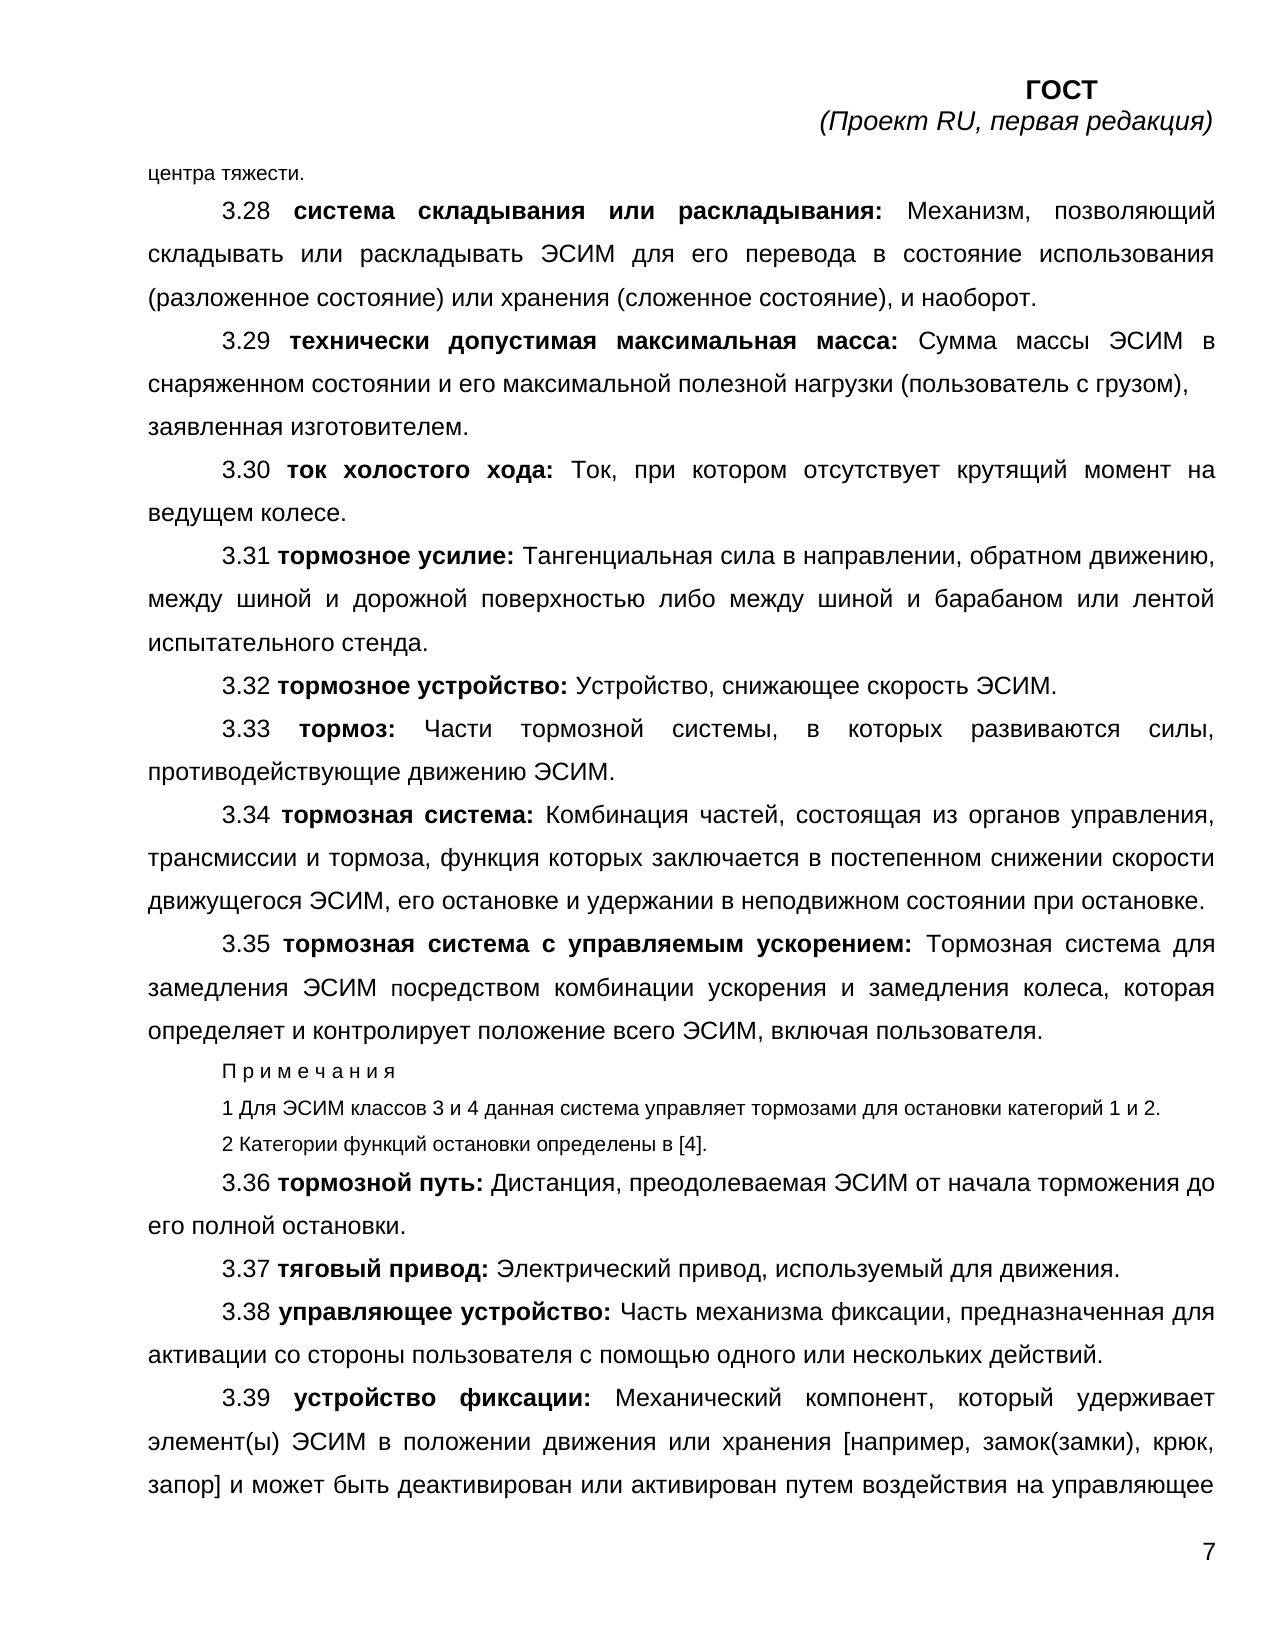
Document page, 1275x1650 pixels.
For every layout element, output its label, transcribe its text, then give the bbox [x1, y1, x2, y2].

text 3.30 ток холостого хода: Ток, при котором отсутствует крутящий момент на ведущем колесе. [148, 455, 1216, 527]
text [148, 160, 1216, 184]
text 3.31 тормозное усилие: Тангенциальная сила в направлении, обратном движению, между шиной и дорожной поверхностью либо между шиной и барабаном или лентой испытательного стенда. [148, 541, 1216, 656]
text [148, 1383, 1216, 1498]
text 3.36 тормозной путь: Дистанция, преодолеваемая ЭСИМ от начала торможения до его полной остановки. [148, 1168, 1216, 1239]
text 1 Для ЭСИМ классов 3 и 4 данная система управляет тормозами для остановки категорий 1 и 2. [148, 1096, 1216, 1120]
text 3.37 тяговый привод: Электрический привод, используемый для движения. [148, 1254, 1216, 1283]
text 3.34 тормозная система: Комбинация частей, состоящая из органов управления, трансмиссии и тормоза, функция которых заключается в постепенном снижении скорости движущегося ЭСИМ, его остановке и удержании в неподвижном состоянии при остановке. [148, 800, 1216, 915]
text 3.29 технически допустимая максимальная масса: Сумма массы ЭСИМ в снаряженном состоянии и его максимальной полезной нагрузки (пользователь с грузом), [148, 326, 1216, 397]
text 3.28 система складывания или раскладывания: Механизм, позволяющий складывать или раскладывать ЭСИМ для его перевода в состояние использования (разложенное состояние) или хранения (сложенное состояние), и наоборот. [148, 196, 1216, 311]
text 3.35 тормозная система с управляемым ускорением: Тормозная система для замедления ЭСИМ посредством комбинации ускорения и замедления колеса, которая определяет и контролирует положение всего ЭСИМ, включая пользователя. [148, 929, 1216, 1044]
text Примечания [148, 1059, 1216, 1083]
text 3.38 управляющее устройство: Часть механизма фиксации, предназначенная для активации со стороны пользователя с помощью одного или нескольких действий. [148, 1297, 1216, 1369]
text 2 Категории функций остановки определены в [4]. [148, 1132, 1216, 1156]
text 3.32 тормозное устройство: Устройство, снижающее скорость ЭСИМ. [148, 671, 1216, 699]
text 3.33 тормоз: Части тормозной системы, в которых развиваются силы, противодействующие движению ЭСИМ. [148, 714, 1216, 786]
text заявленная изготовителем. [148, 412, 1216, 441]
